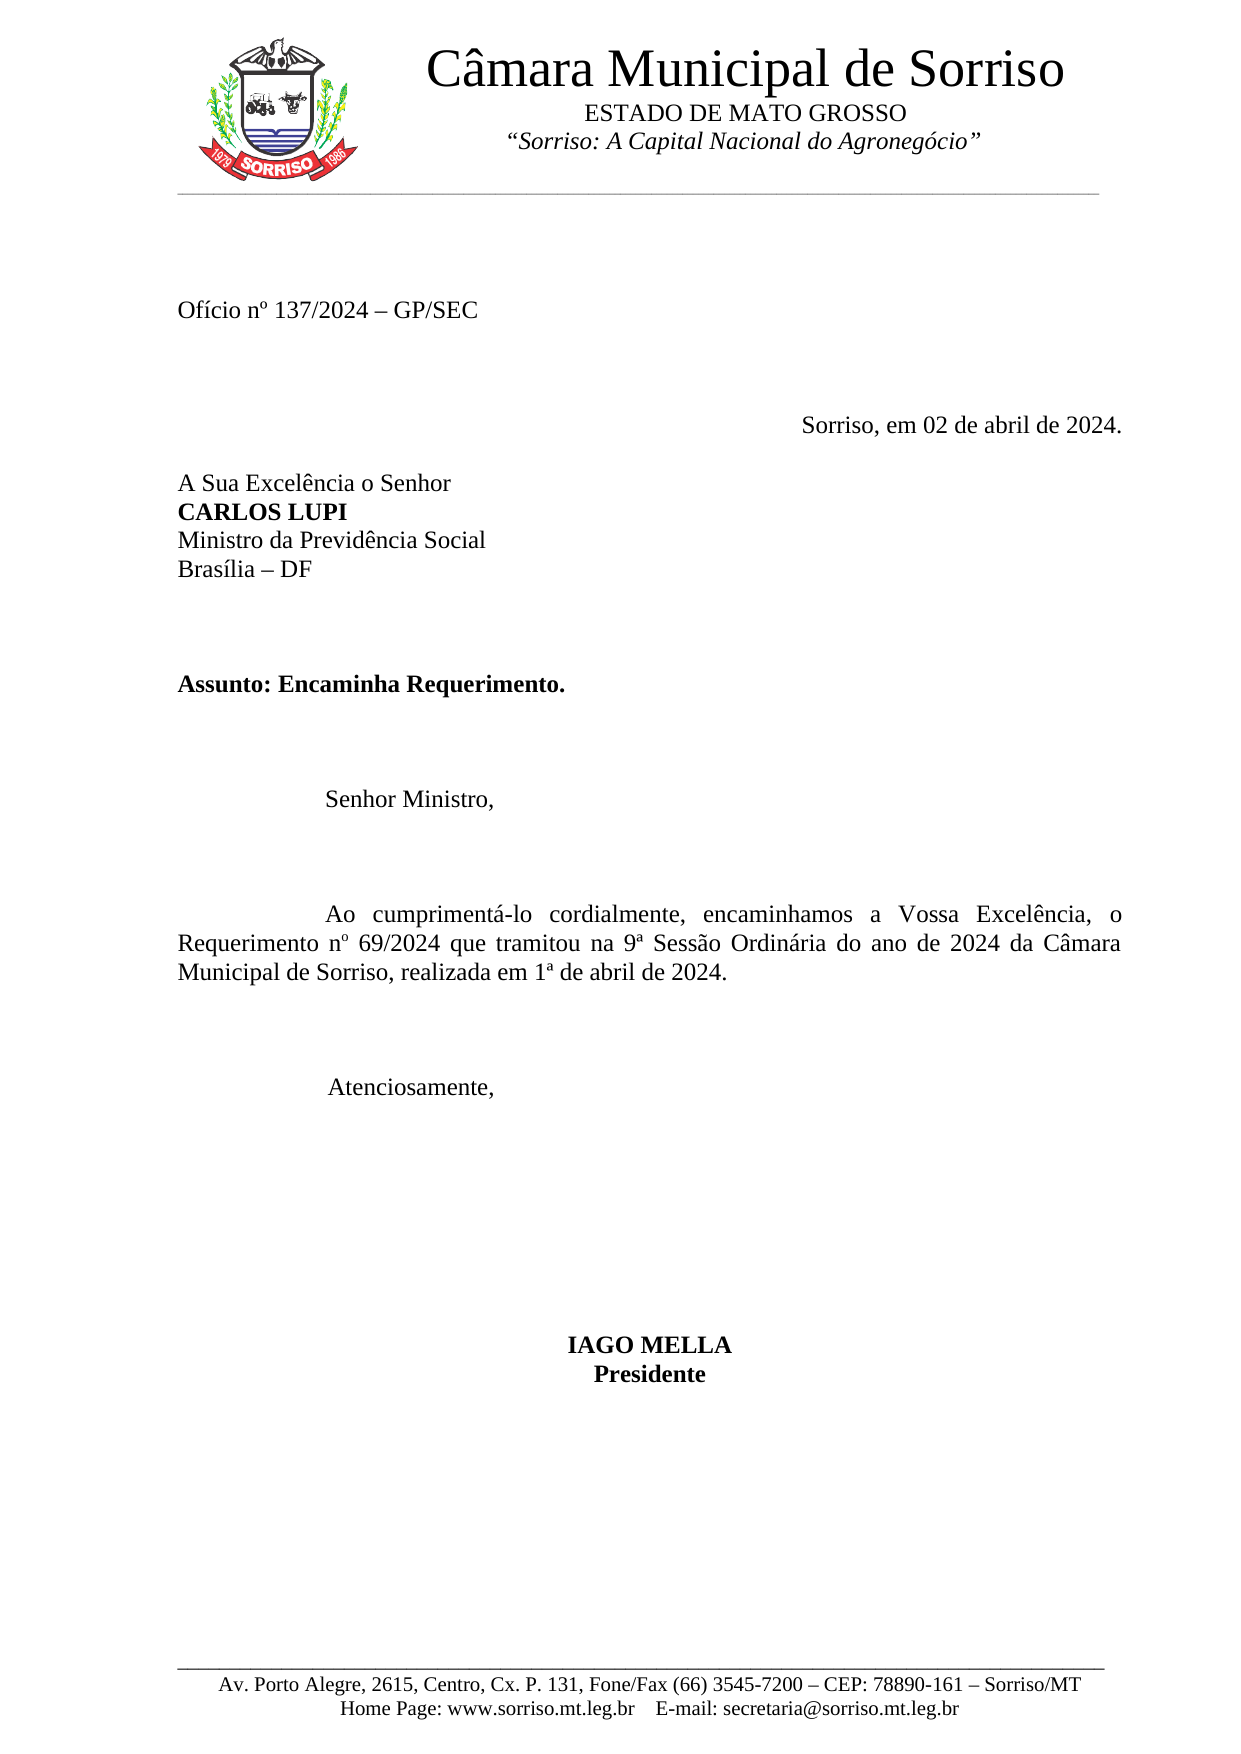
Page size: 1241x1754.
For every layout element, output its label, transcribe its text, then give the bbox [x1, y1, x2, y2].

text Atenciosamente, [177, 1072, 1122, 1100]
text IAGO MELLA [177, 1330, 1122, 1359]
text Senhor Ministro, [177, 784, 1122, 813]
text A Sua Excelência o Senhor [177, 468, 1122, 497]
text Assunto: Encaminha Requerimento. [177, 669, 1122, 698]
text Ao cumprimentá-lo cordialmente, encaminhamos a Vossa Excelência, o Requerimento no 69/2024 que tramitou na 9ª Sessão Ordinária do ano de 2024 da Câmara Municipal de Sorriso, realizada em 1ª de abril de 2024. [177, 899, 1122, 985]
text CARLOS LUPI [177, 497, 1122, 525]
text Sorriso, em 02 de abril de 2024. [177, 410, 1122, 439]
text Brasília – DF [177, 554, 1122, 583]
text Ministro da Previdência Social [177, 525, 1122, 554]
text Presidente [177, 1359, 1122, 1388]
text Ofício nº 137/2024 – GP/SEC [177, 295, 1122, 324]
